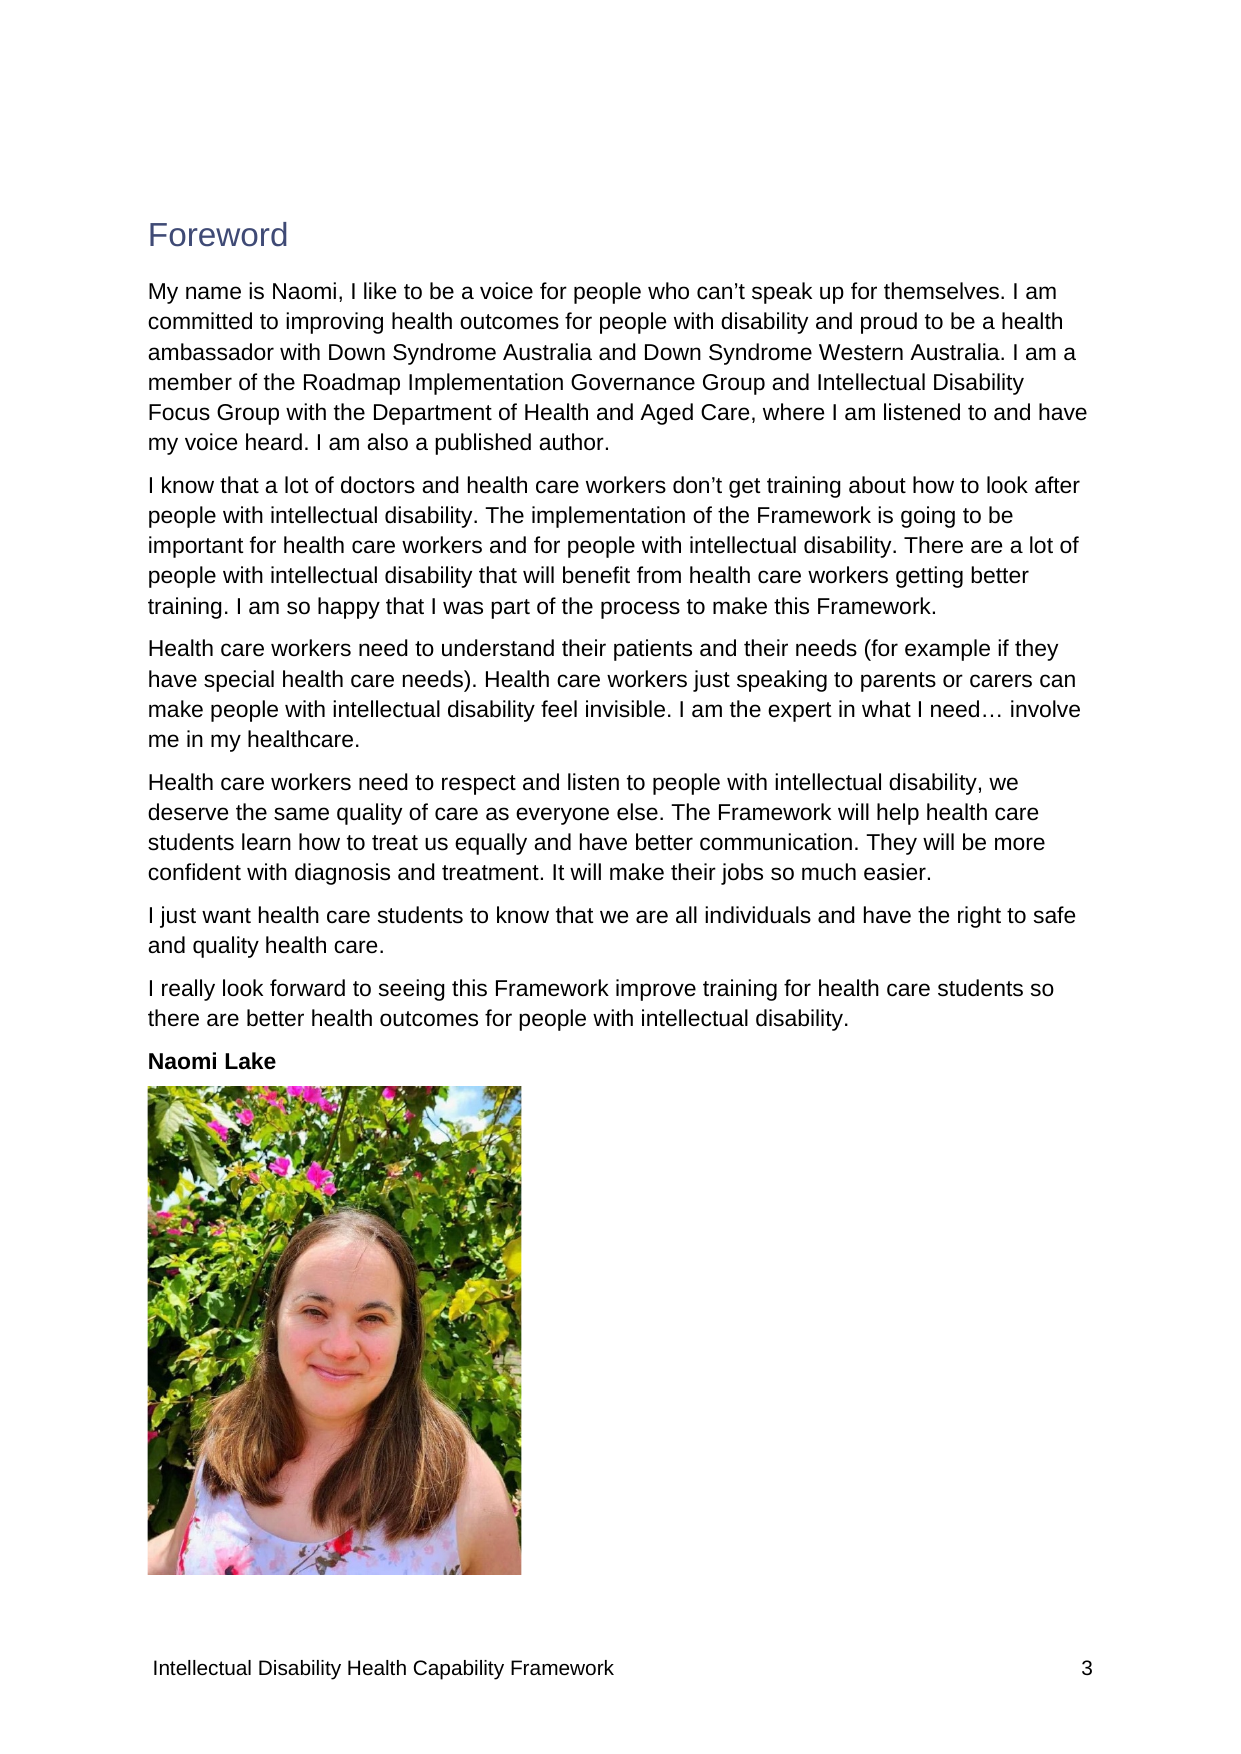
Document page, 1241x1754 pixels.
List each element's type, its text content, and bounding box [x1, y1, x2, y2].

text Health care workers need to understand their patients and their needs (for example if they have special health care needs). Health care workers just speaking to parents or carers can make people with intellectual disability feel invisible. I am the expert in what I need… involve me in my healthcare. [148, 635, 1092, 752]
title Naomi Lake [148, 1048, 1092, 1074]
text My name is Naomi, I like to be a voice for people who can’t speak up for themselves. I am committed to improving health outcomes for people with disability and proud to be a health ambassador with Down Syndrome Australia and Down Syndrome Western Australia. I am a member of the Roadmap Implementation Governance Group and Intellectual Disability Focus Group with the Department of Health and Aged Care, where I am listened to and have my voice heard. I am also a published author. [148, 278, 1092, 456]
text I just want health care students to know that we are all individuals and have the right to safe and quality health care. [148, 902, 1092, 959]
picture [147, 1086, 522, 1575]
text Health care workers need to respect and listen to people with intellectual disability, we deserve the same quality of care as everyone else. The Framework will help health care students learn how to treat us equally and have better communication. They will be more confident with diagnosis and treatment. It will make their jobs so much easier. [148, 769, 1092, 886]
text I really look forward to seeing this Framework improve training for health care students so there are better health outcomes for people with intellectual disability. [148, 975, 1092, 1032]
subtitle Foreword [148, 215, 1092, 253]
text I know that a lot of doctors and health care workers don’t get training about how to look after people with intellectual disability. The implementation of the Framework is going to be important for health care workers and for people with intellectual disability. There are a lot of people with intellectual disability that will benefit from health care workers getting better training. I am so happy that I was part of the process to make this Framework. [148, 472, 1092, 619]
